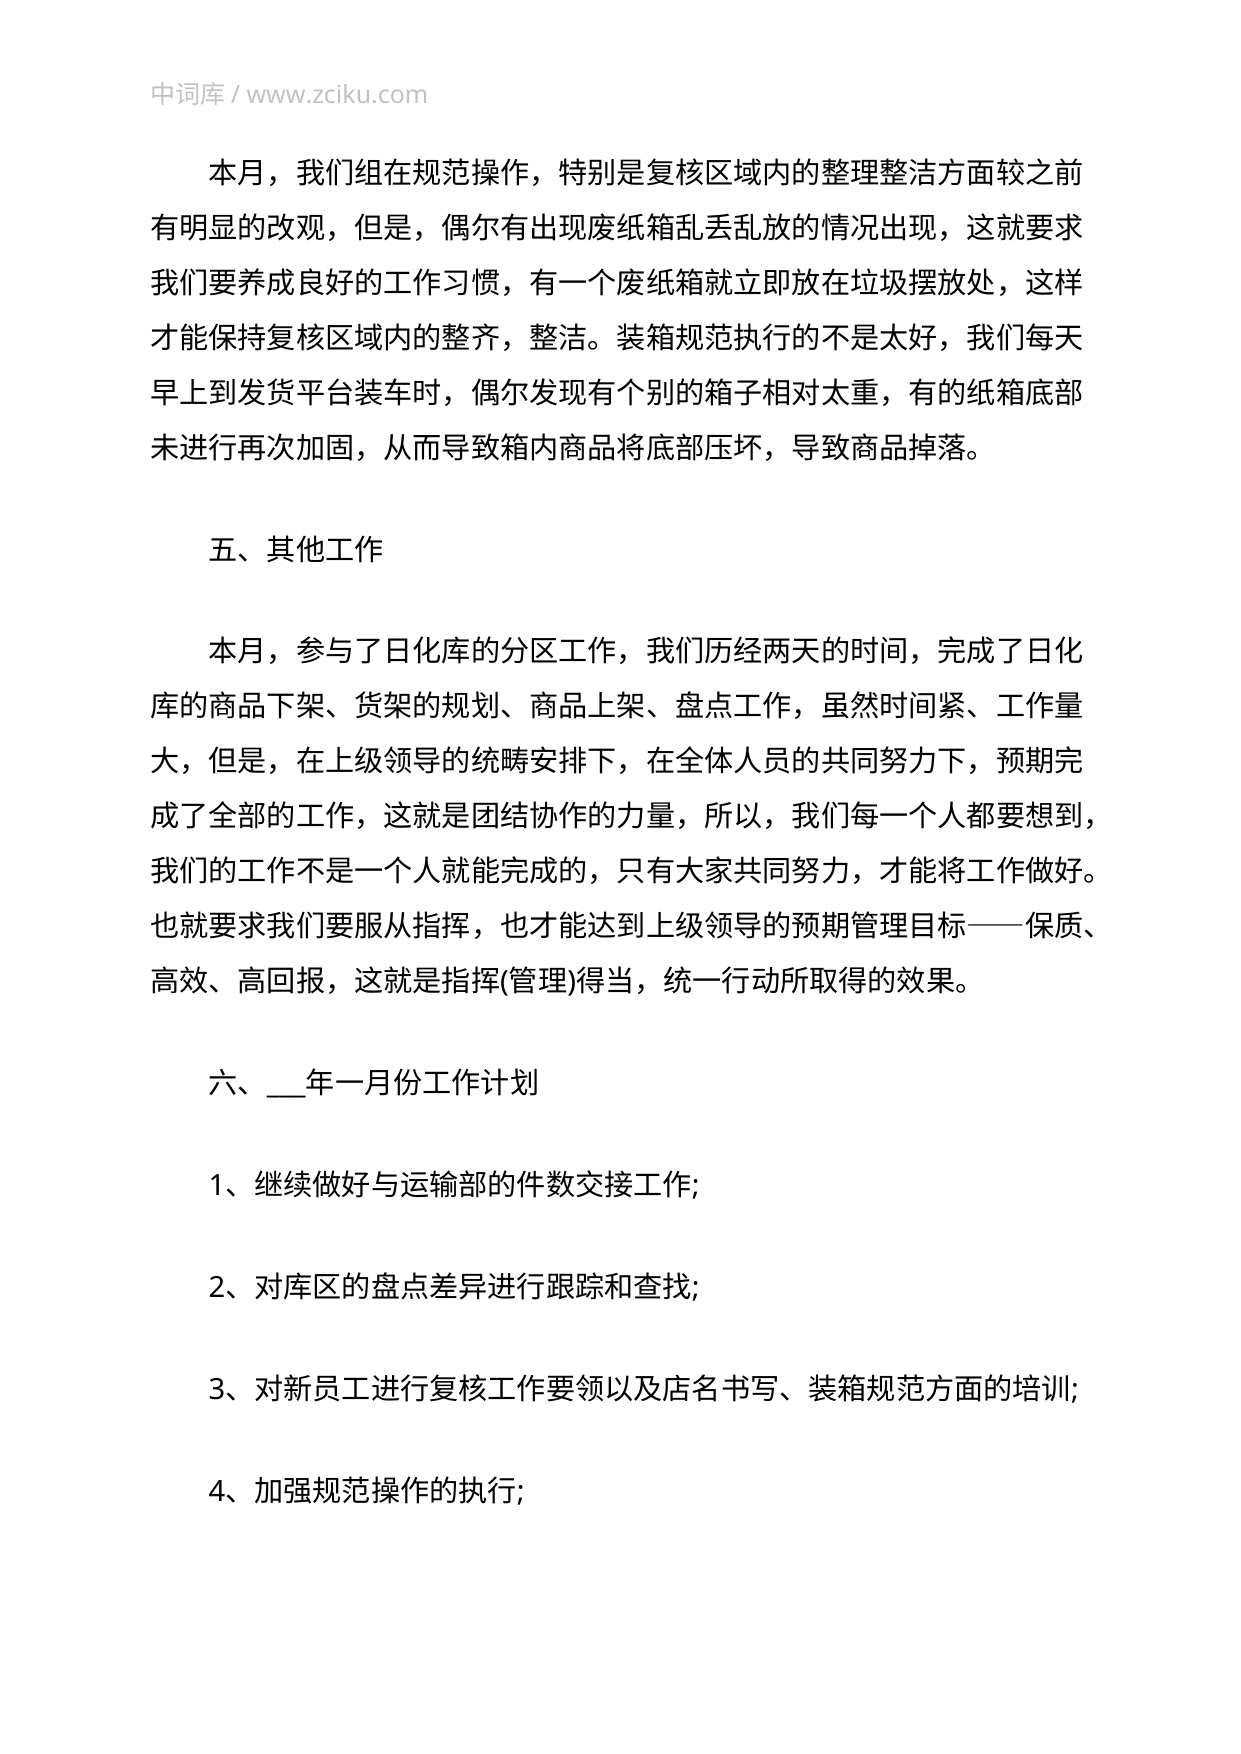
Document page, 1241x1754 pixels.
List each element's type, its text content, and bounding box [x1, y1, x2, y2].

text 五、其他工作 [150, 526, 1090, 568]
text 本月，参与了日化库的分区工作，我们历经两天的时间，完成了日化库的商品下架、货架的规划、商品上架、盘点工作，虽然时间紧、工作量大，但是，在上级领导的统畴安排下，在全体人员的共同努力下，预期完成了全部的工作，这就是团结协作的力量，所以，我们每一个人都要想到，我们的工作不是一个人就能完成的，只有大家共同努力，才能将工作做好。也就要求我们要服从指挥，也才能达到上级领导的预期管理目标——保质、高效、高回报，这就是指挥(管理)得当，统一行动所取得的效果。 [150, 628, 1090, 1000]
text 2、对库区的盘点差异进行跟踪和查找; [150, 1263, 1090, 1306]
text 本月，我们组在规范操作，特别是复核区域内的整理整洁方面较之前有明显的改观，但是，偶尔有出现废纸箱乱丢乱放的情况出现，这就要求我们要养成良好的工作习惯，有一个废纸箱就立即放在垃圾摆放处，这样才能保持复核区域内的整齐，整洁。装箱规范执行的不是太好，我们每天早上到发货平台装车时，偶尔发现有个别的箱子相对太重，有的纸箱底部未进行再次加固，从而导致箱内商品将底部压坏，导致商品掉落。 [150, 150, 1090, 467]
text 六、___年一月份工作计划 [150, 1059, 1090, 1102]
text 3、对新员工进行复核工作要领以及店名书写、装箱规范方面的培训; [150, 1365, 1090, 1408]
text 4、加强规范操作的执行; [150, 1467, 1090, 1510]
text 1、继续做好与运输部的件数交接工作; [150, 1161, 1090, 1204]
